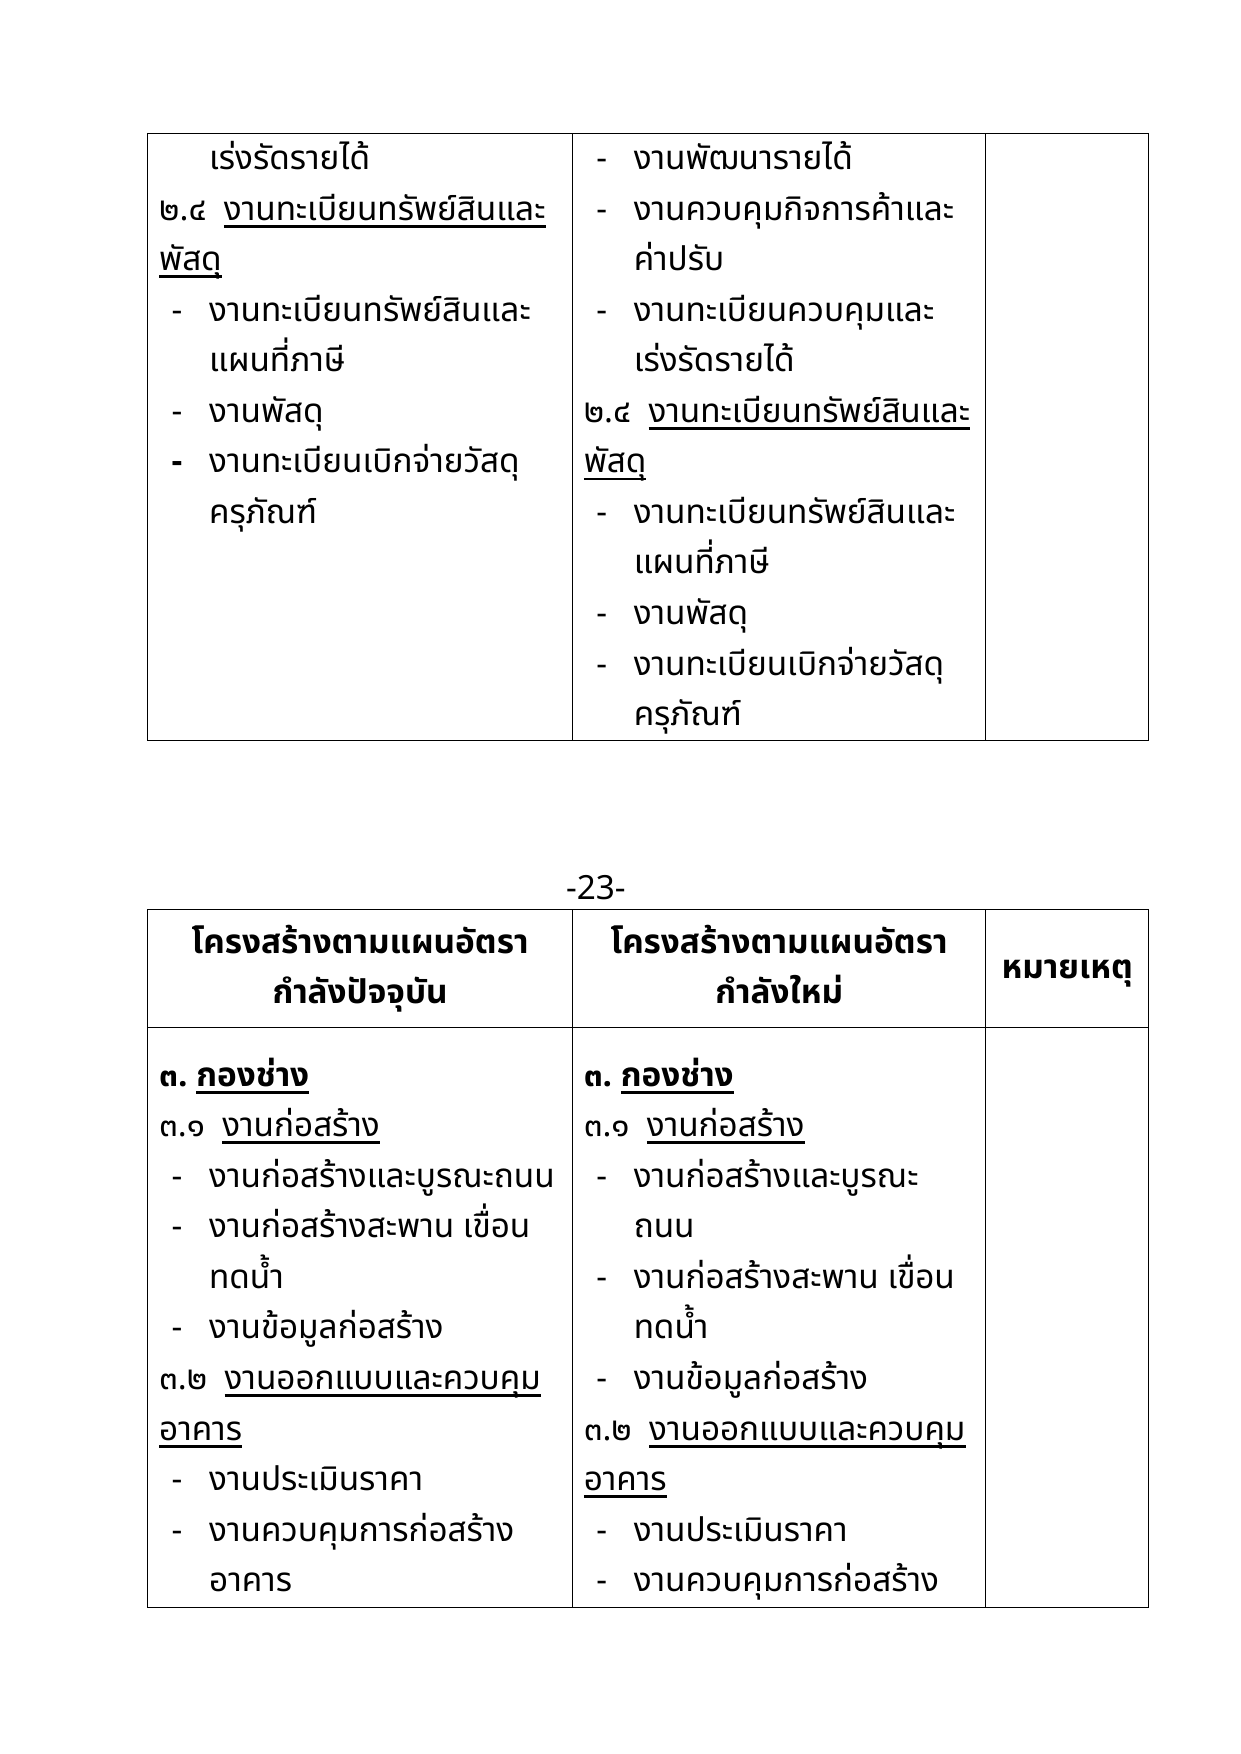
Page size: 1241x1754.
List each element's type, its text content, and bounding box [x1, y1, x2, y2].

table_header หมายเหตุ [986, 910, 1148, 1027]
table_header โครงสร้างตามแผนอัตรากำลังใหม่ [573, 910, 985, 1027]
text -23- [448, 864, 1122, 909]
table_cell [148, 1028, 572, 1607]
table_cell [573, 1028, 985, 1607]
table_cell [986, 134, 1148, 740]
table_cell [573, 134, 985, 740]
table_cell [148, 134, 572, 740]
table_cell [986, 1028, 1148, 1607]
table_header โครงสร้างตามแผนอัตรากำลังปัจจุบัน [148, 910, 572, 1027]
